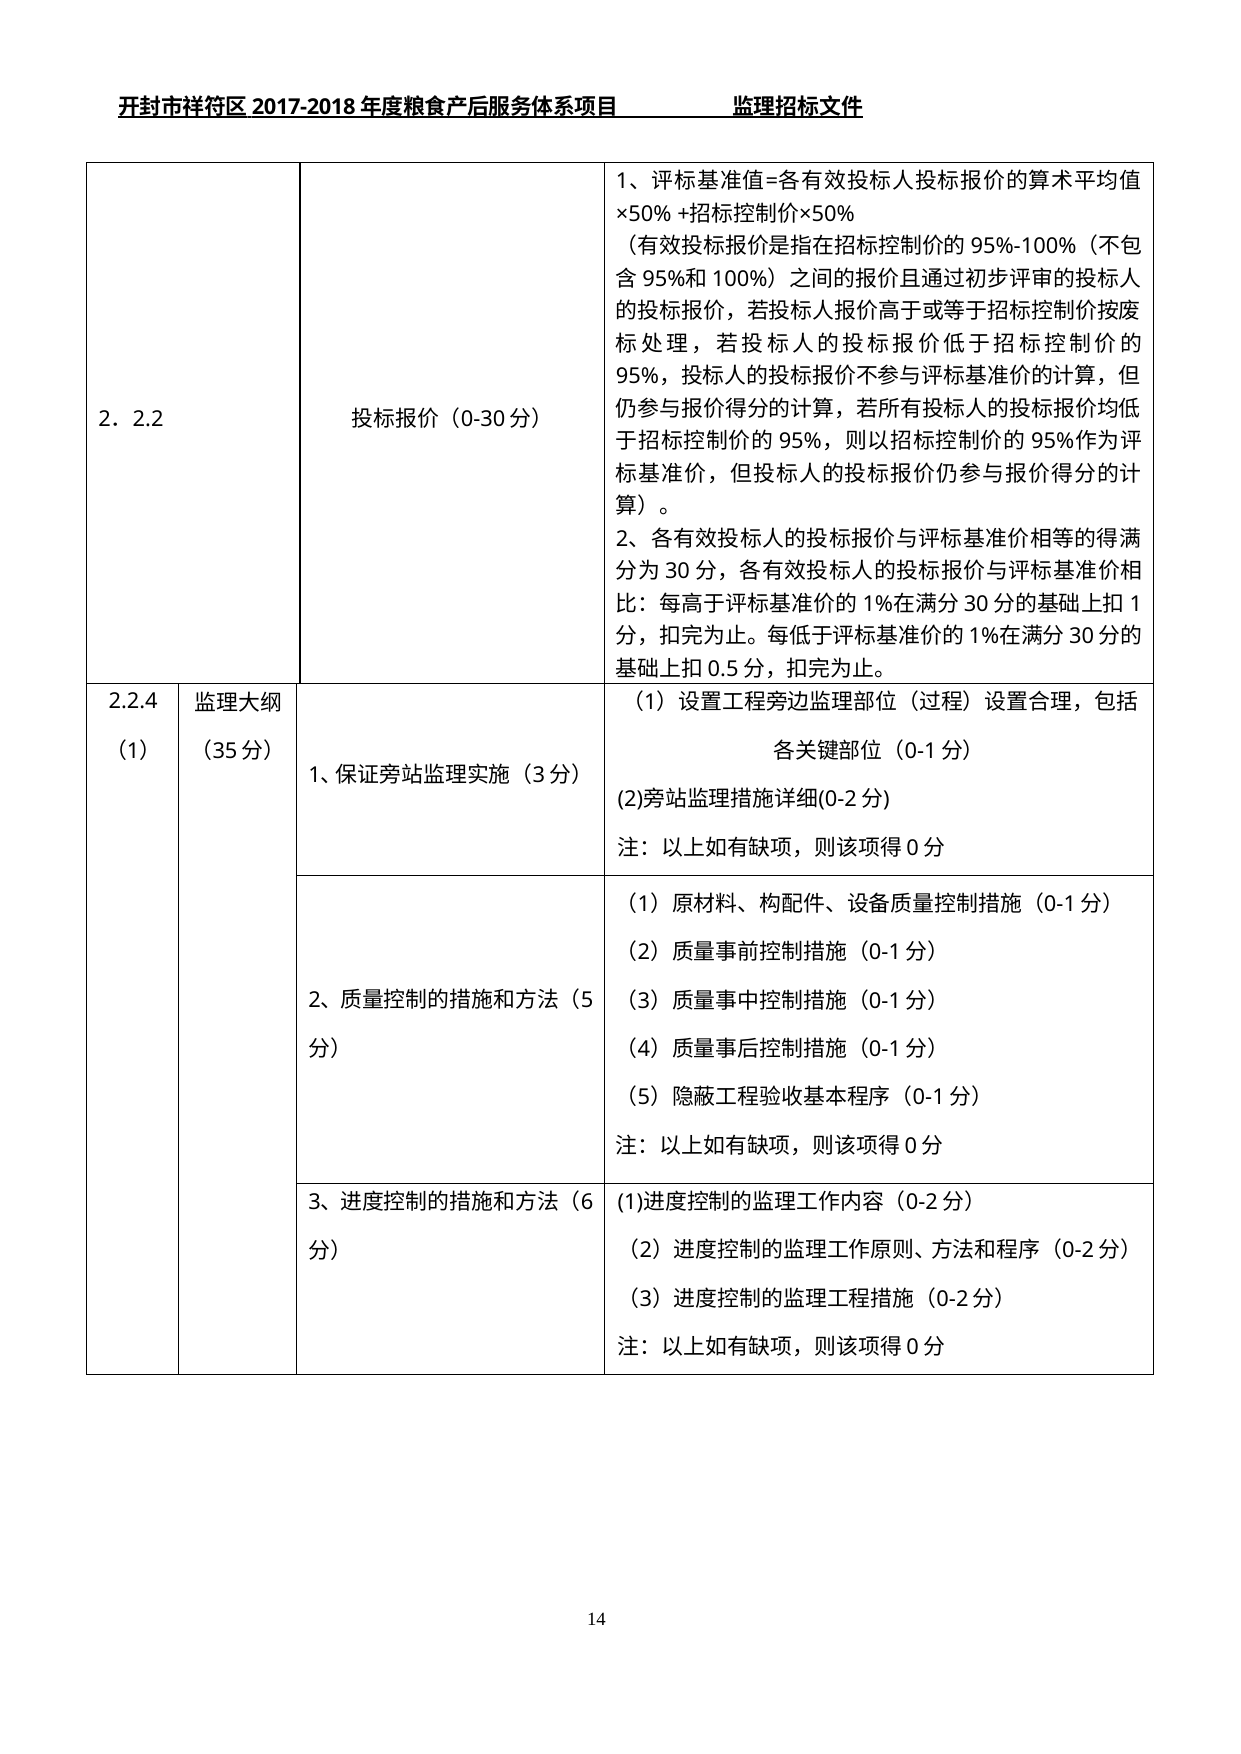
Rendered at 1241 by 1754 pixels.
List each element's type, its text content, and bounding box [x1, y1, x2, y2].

table_cell 1、保证旁站监理实施（3分） [297, 684, 604, 874]
table_cell 投标报价（0-30分） [300, 163, 604, 683]
table_cell 3、进度控制的措施和方法（6分） [297, 1184, 604, 1422]
table_cell 1、评标基准值=各有效投标人投标报价的算术平均值×50% +招标控制价×50% （有效投标报价是指在招标控制价的95%-100%（不包含95%和100%）之间的报价且通过初步评审的投标人的投标报价，若投标人报价高于或等于招标控制价按废标处理，若投标人的投标报价低于招标控制价的95%，投标人的投标报价不参与评标基准价的计算，但仍参与报价得分的计算，若所有投标人的投标报价均低于招标控制价的95%，则以招标控制价的95%作为评标基准价，但投标人的投标报价仍参与报价得分的计算）。 2、各有效投标人的投标报价与评标基准价相等的得满分为30分，各有效投标人的投标报价与评标基准价相比：每高于评标基准价的1%在满分30分的基础上扣1分，扣完为止。每低于评标基准价的1%在满分30分的基础上扣0.5分，扣完为止。 [605, 163, 1153, 683]
table_cell (1)进度控制的监理工作内容（0-2分） （2）进度控制的监理工作原则、方法和程序（0-2分） （3）进度控制的监理工程措施（0-2分） 注：以上如有缺项，则该项得0分 [605, 1184, 1153, 1422]
table_cell （1）原材料、构配件、设备质量控制措施（0-1分） （2）质量事前控制措施（0-1分） （3）质量事中控制措施（0-1分） （4）质量事后控制措施（0-1分） （5）隐蔽工程验收基本程序（0-1分） 注：以上如有缺项，则该项得0分 [605, 876, 1153, 1183]
table_cell 2．2.2 [87, 163, 299, 683]
table_cell （1）设置工程旁边监理部位（过程）设置合理，包括各关键部位（0-1分） (2)旁站监理措施详细(0-2分) 注：以上如有缺项，则该项得0分 [605, 684, 1153, 874]
table_cell 监理大纲（35分） [179, 684, 296, 1422]
table_cell 2、质量控制的措施和方法（5分） [297, 876, 604, 1183]
table_cell 2.2.4（1） [87, 684, 178, 1422]
